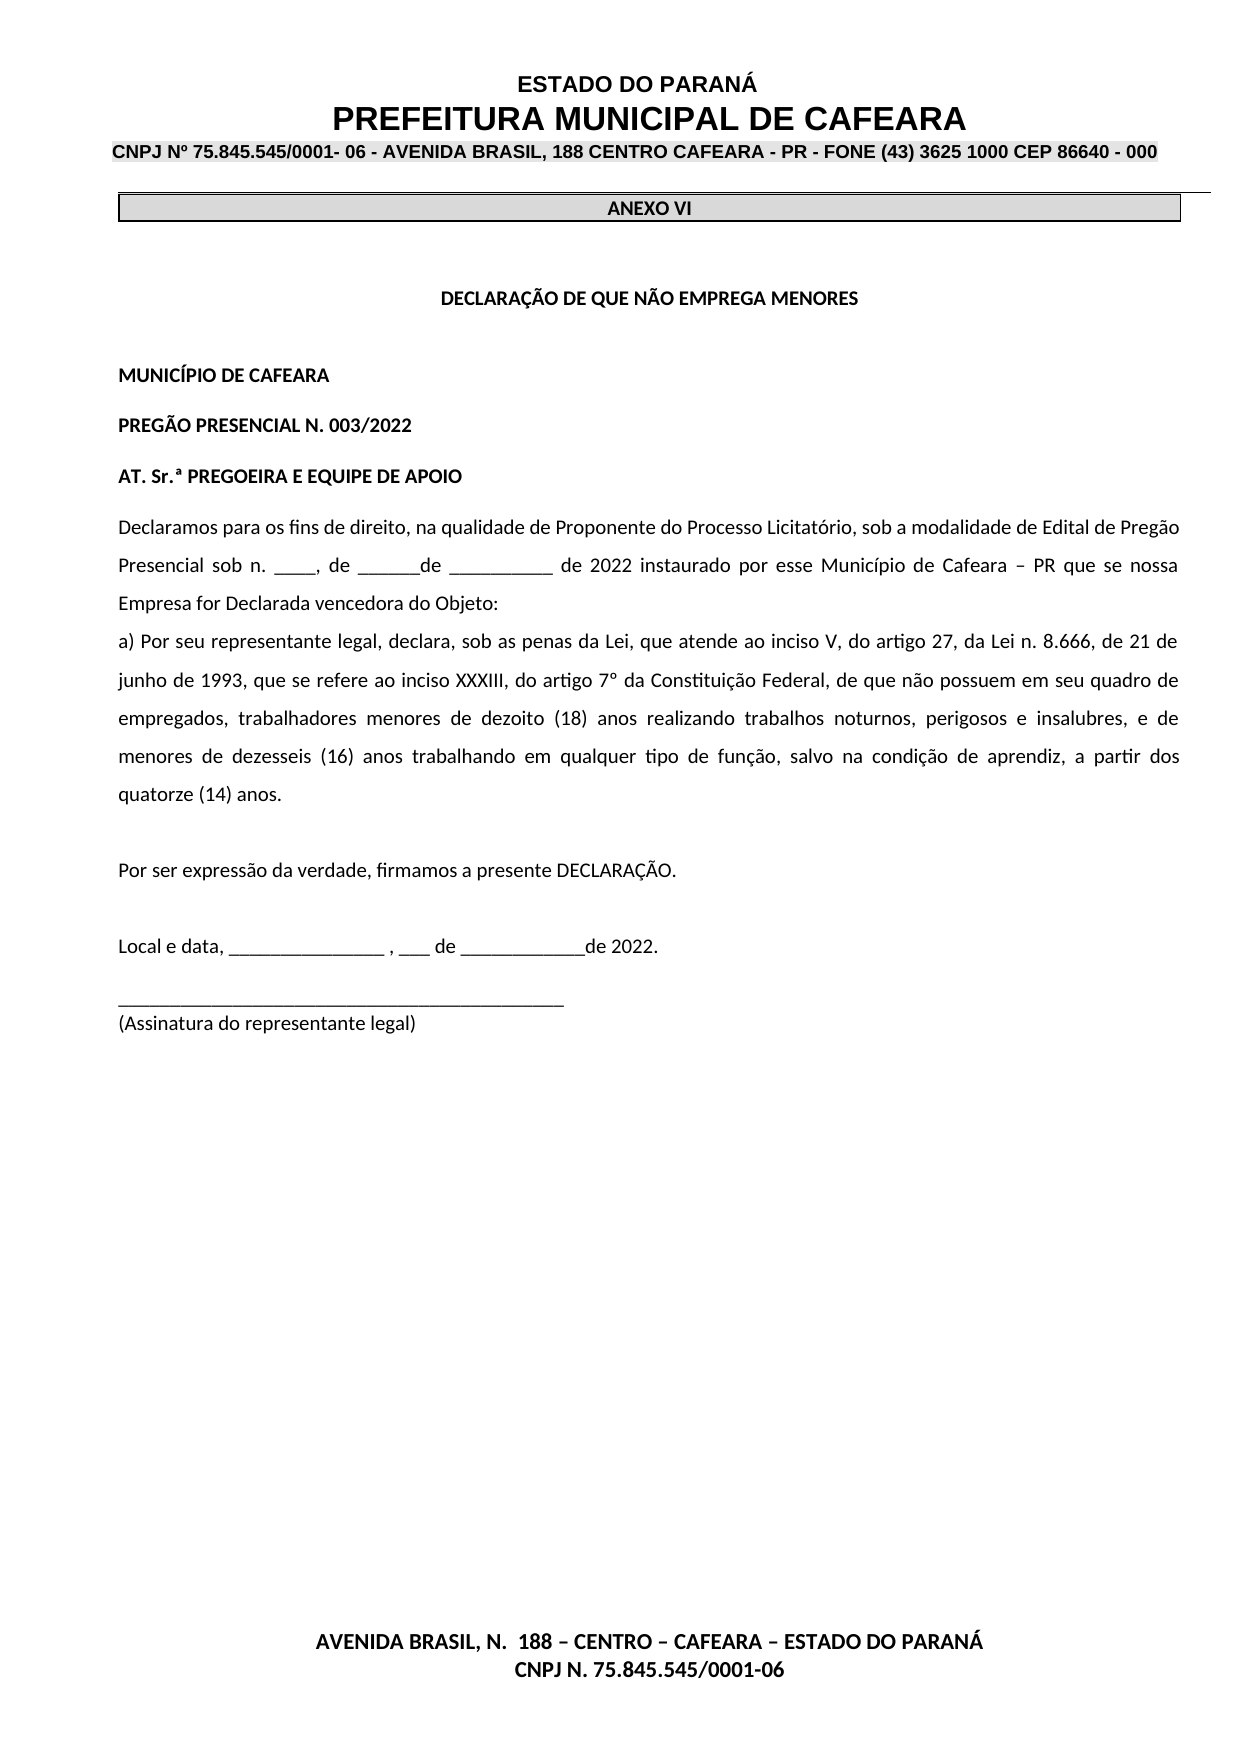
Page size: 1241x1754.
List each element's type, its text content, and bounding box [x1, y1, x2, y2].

text a) Por seu representante legal, declara, sob as penas da Lei, que atende ao inciso V, do artigo 27, da Lei n. 8.666, de 21 de junho de 1993, que se refere ao inciso XXXIII, do artigo 7º da Constituição Federal, de que não possuem em seu quadro de empregados, trabalhadores menores de dezoito (18) anos realizando trabalhos noturnos, perigosos e insalubres, e de menores de dezesseis (16) anos trabalhando em qualquer tipo de função, salvo na condição de aprendiz, a partir dos quatorze (14) anos. [118, 629, 1181, 807]
text ___________________________________________ [118, 984, 1181, 1010]
text AT. Sr.ª PREGOEIRA E EQUIPE DE APOIO [118, 463, 1181, 489]
text PREGÃO PRESENCIAL N. 003/2022 [118, 413, 1181, 438]
text MUNICÍPIO DE CAFEARA [118, 362, 1181, 387]
text Local e data, _______________ , ___ de ____________de 2022. [118, 934, 1181, 959]
text (Assinatura do representante legal) [118, 1010, 1181, 1035]
text Por ser expressão da verdade, firmamos a presente DECLARAÇÃO. [118, 857, 1181, 883]
text ANEXO VI [120, 195, 1180, 220]
text Declaramos para os fins de direito, na qualidade de Proponente do Processo Licitatório, sob a modalidade de Edital de Pregão Presencial sob n. ____, de ______de __________ de 2022 instaurado por esse Município de Cafeara – PR que se nossa Empresa for Declarada vencedora do Objeto: [118, 514, 1181, 616]
text DECLARAÇÃO DE QUE NÃO EMPREGA MENORES [118, 286, 1181, 311]
